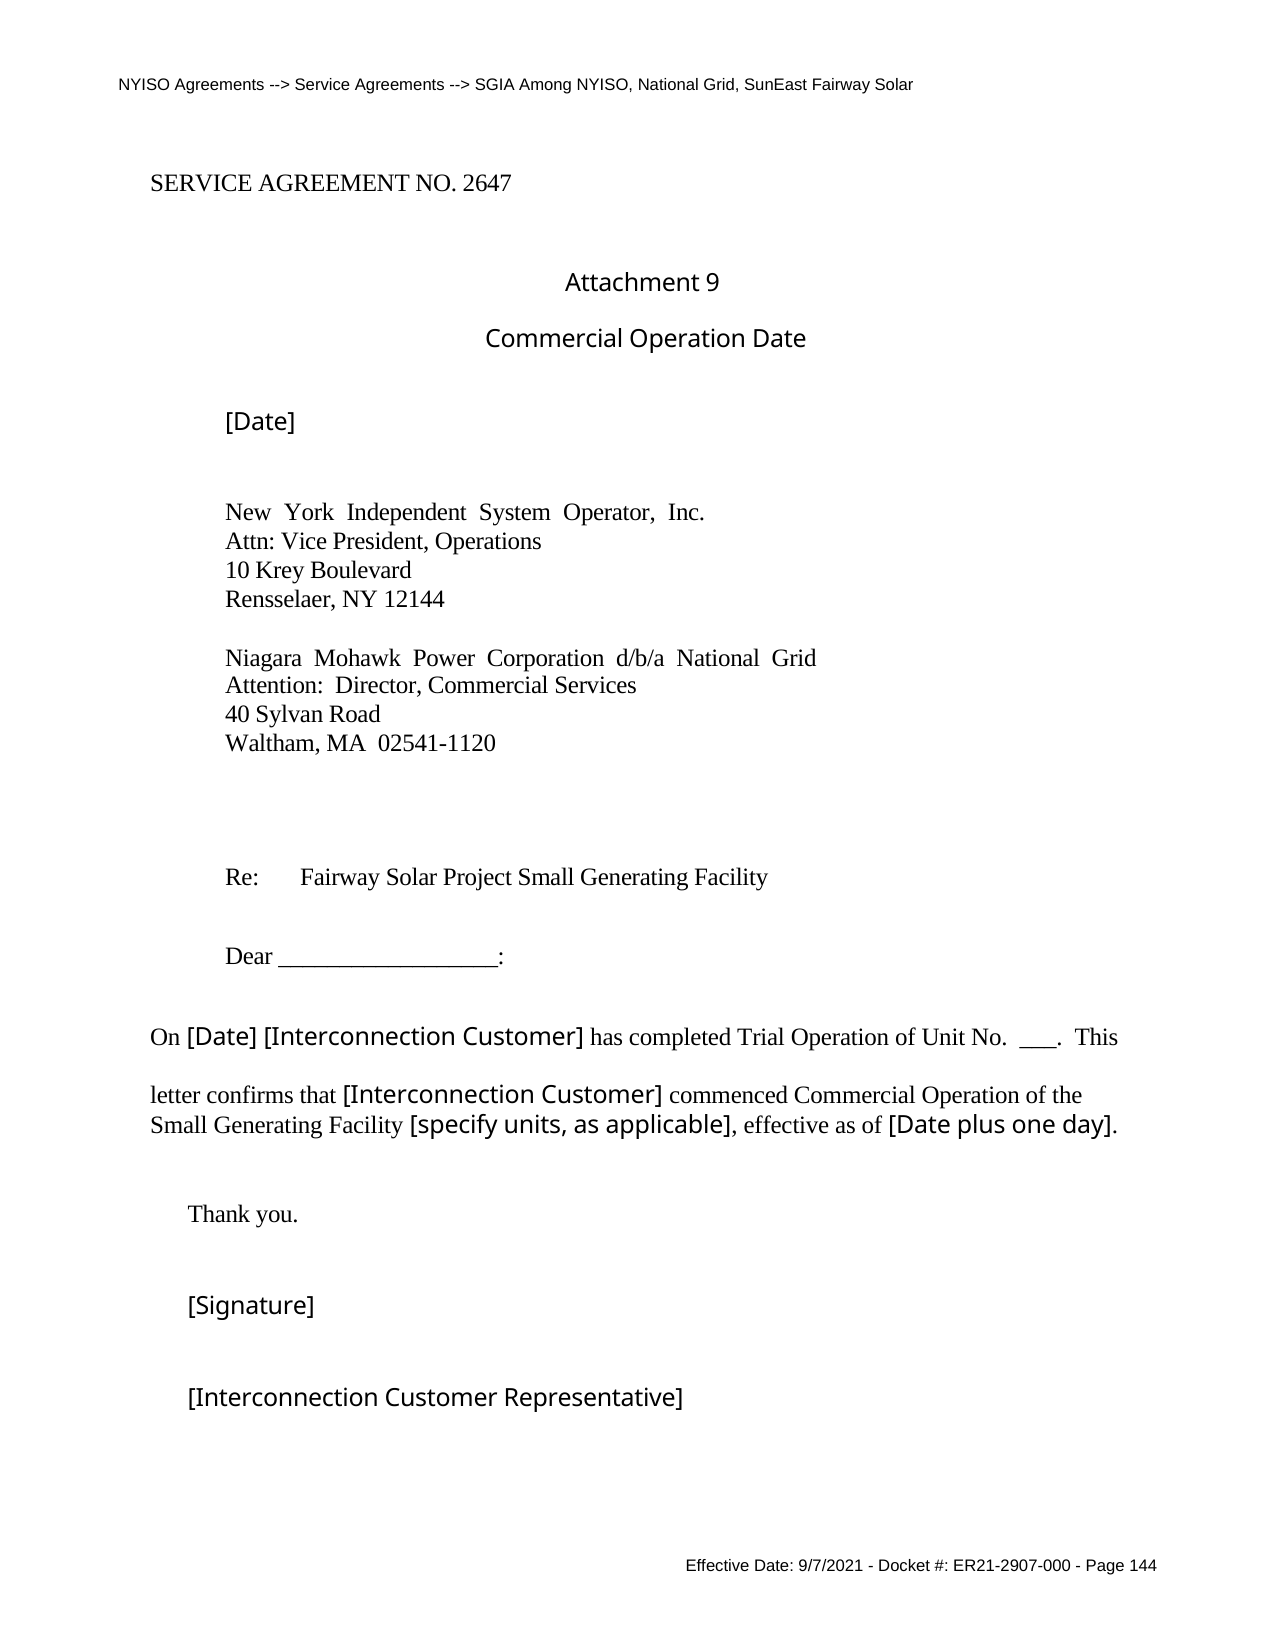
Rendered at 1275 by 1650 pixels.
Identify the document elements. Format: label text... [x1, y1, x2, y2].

text 10 Krey Boulevard [225, 556, 1275, 584]
text Commercial Operation Date [485, 324, 1275, 353]
text On [Date] [Interconnection Customer] has completed Trial Operation of Unit No. ___. This letter confirms that [Interconnection Customer] commenced Commercial Operation of the Small Generating Facility [specify units, as applicable], effective as of [Date plus one day]. [150, 1022, 1123, 1139]
text SERVICE AGREEMENT NO. 2647 [150, 168, 1275, 197]
text New York Independent System Operator, Inc. Attn: Vice President, Operations [225, 497, 705, 555]
text 40 Sylvan Road [225, 700, 1275, 728]
text Waltham, MA 02541-1120 [225, 729, 1275, 758]
text Attachment 9 [565, 268, 1275, 297]
text [Signature] [187, 1291, 1275, 1320]
text Re: Fairway Solar Project Small Generating Facility [225, 862, 1275, 891]
text Dear __________________: [225, 941, 1275, 970]
text Rensselaer, NY 12144 [225, 585, 1275, 614]
text Thank you. [187, 1200, 1275, 1228]
text [Interconnection Customer Representative] [187, 1383, 1275, 1412]
text [Date] [225, 408, 1275, 437]
text Niagara Mohawk Power Corporation d/b/a National Grid Attention: Director, Commercial Services [225, 645, 817, 699]
